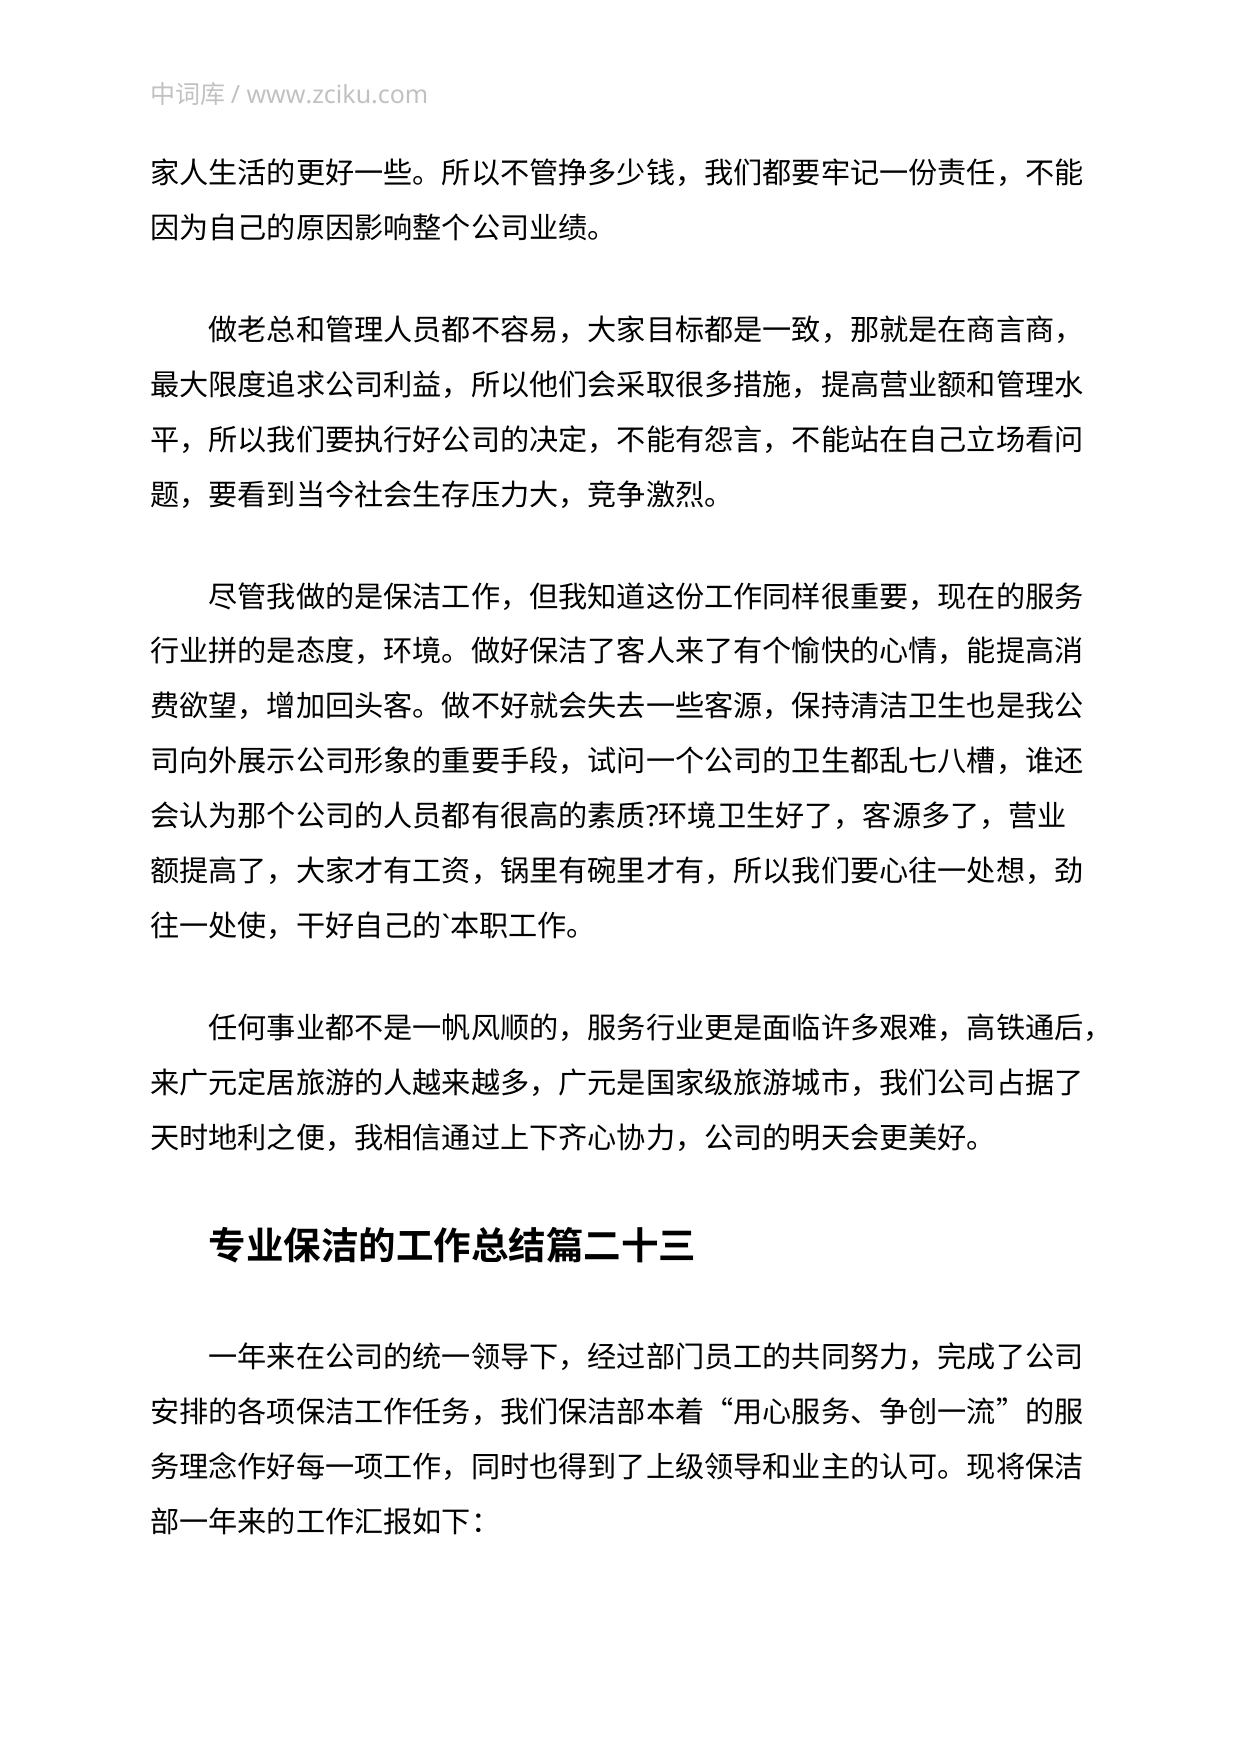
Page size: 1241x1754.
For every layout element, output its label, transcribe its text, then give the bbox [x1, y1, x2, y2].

text 专业保洁的工作总结篇二十三 [150, 1216, 1090, 1270]
text 做老总和管理人员都不容易，大家目标都是一致，那就是在商言商，最大限度追求公司利益，所以他们会采取很多措施，提高营业额和管理水平，所以我们要执行好公司的决定，不能有怨言，不能站在自己立场看问题，要看到当今社会生存压力大，竞争激烈。 [150, 307, 1090, 514]
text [150, 150, 1090, 247]
text 尽管我做的是保洁工作，但我知道这份工作同样很重要，现在的服务行业拼的是态度，环境。做好保洁了客人来了有个愉快的心情，能提高消费欲望，增加回头客。做不好就会失去一些客源，保持清洁卫生也是我公司向外展示公司形象的重要手段，试问一个公司的卫生都乱七八槽，谁还会认为那个公司的人员都有很高的素质?环境卫生好了，客源多了，营业额提高了，大家才有工资，锅里有碗里才有，所以我们要心往一处想，劲往一处使，干好自己的`本职工作。 [150, 573, 1090, 945]
text 任何事业都不是一帆风顺的，服务行业更是面临许多艰难，高铁通后，来广元定居旅游的人越来越多，广元是国家级旅游城市，我们公司占据了天时地利之便，我相信通过上下齐心协力，公司的明天会更美好。 [150, 1004, 1090, 1157]
text 一年来在公司的统一领导下，经过部门员工的共同努力，完成了公司安排的各项保洁工作任务，我们保洁部本着“用心服务、争创一流”的服务理念作好每一项工作，同时也得到了上级领导和业主的认可。现将保洁部一年来的工作汇报如下： [150, 1333, 1090, 1541]
